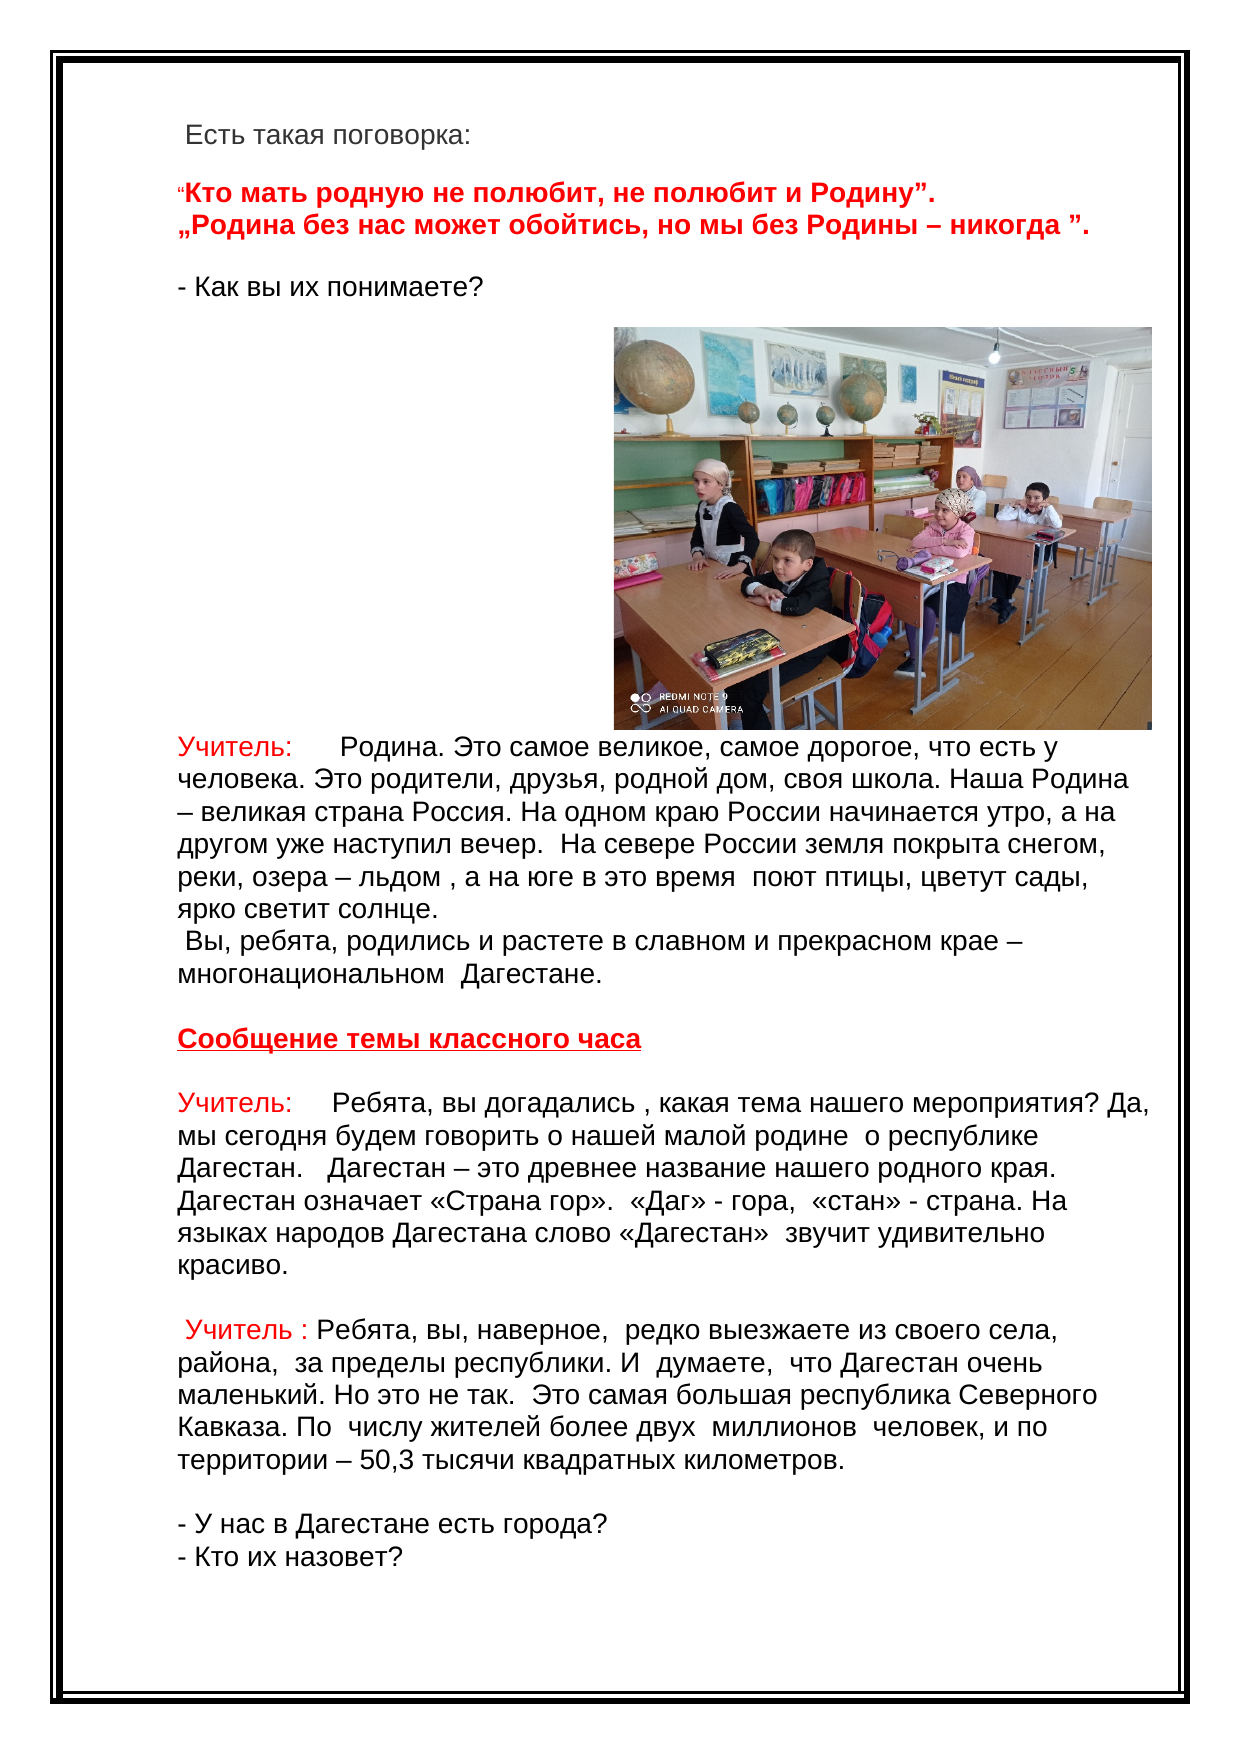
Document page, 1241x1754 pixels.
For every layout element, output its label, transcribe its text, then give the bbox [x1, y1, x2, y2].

text Учитель: Родина. Это самое великое, самое дорогое, что есть у человека. Это родители, друзья, родной дом, своя школа. Наша Родина – великая страна Россия. На одном краю России начинается утро, а на другом уже наступил вечер. На севере России земля покрыта снегом, реки, озера – льдом , а на юге в это время поют птицы, цветут сады, ярко светит солнце. [177, 730, 1152, 924]
text - У нас в Дагестане есть города? [177, 1507, 1152, 1540]
text Есть такая поговорка: [177, 118, 1152, 150]
text Сообщение темы классного часа [177, 1022, 1152, 1054]
text Учитель : Ребята, вы, наверное, редко выезжаете из своего села, района, за пределы республики. И думаете, что Дагестан очень маленький. Но это не так. Это самая большая республика Северного Кавказа. По числу жителей более двух миллионов человек, и по территории – 50,3 тысячи квадратных километров. [177, 1313, 1152, 1475]
text - Как вы их понимаете? [177, 269, 1152, 302]
text “Кто мать родную не полюбит, не полюбит и Родину”. [177, 176, 1152, 208]
text Учитель: Ребята, вы догадались , какая тема нашего мероприятия? Да, мы сегодня будем говорить о нашей малой родине о республике Дагестан. Дагестан – это древнее название нашего родного края. Дагестан означает «Страна гор». «Даг» - гора, «стан» - страна. На языках народов Дагестана слово «Дагестан» звучит удивительно красиво. [177, 1086, 1152, 1281]
text „Родина без нас может обойтись, но мы без Родины – никогда ”. [177, 208, 1152, 241]
text - Кто их назовет? [177, 1540, 1152, 1572]
picture [613, 327, 1152, 730]
text Вы, ребята, родились и растете в славном и прекрасном крае – многонациональном Дагестане. [177, 924, 1152, 989]
